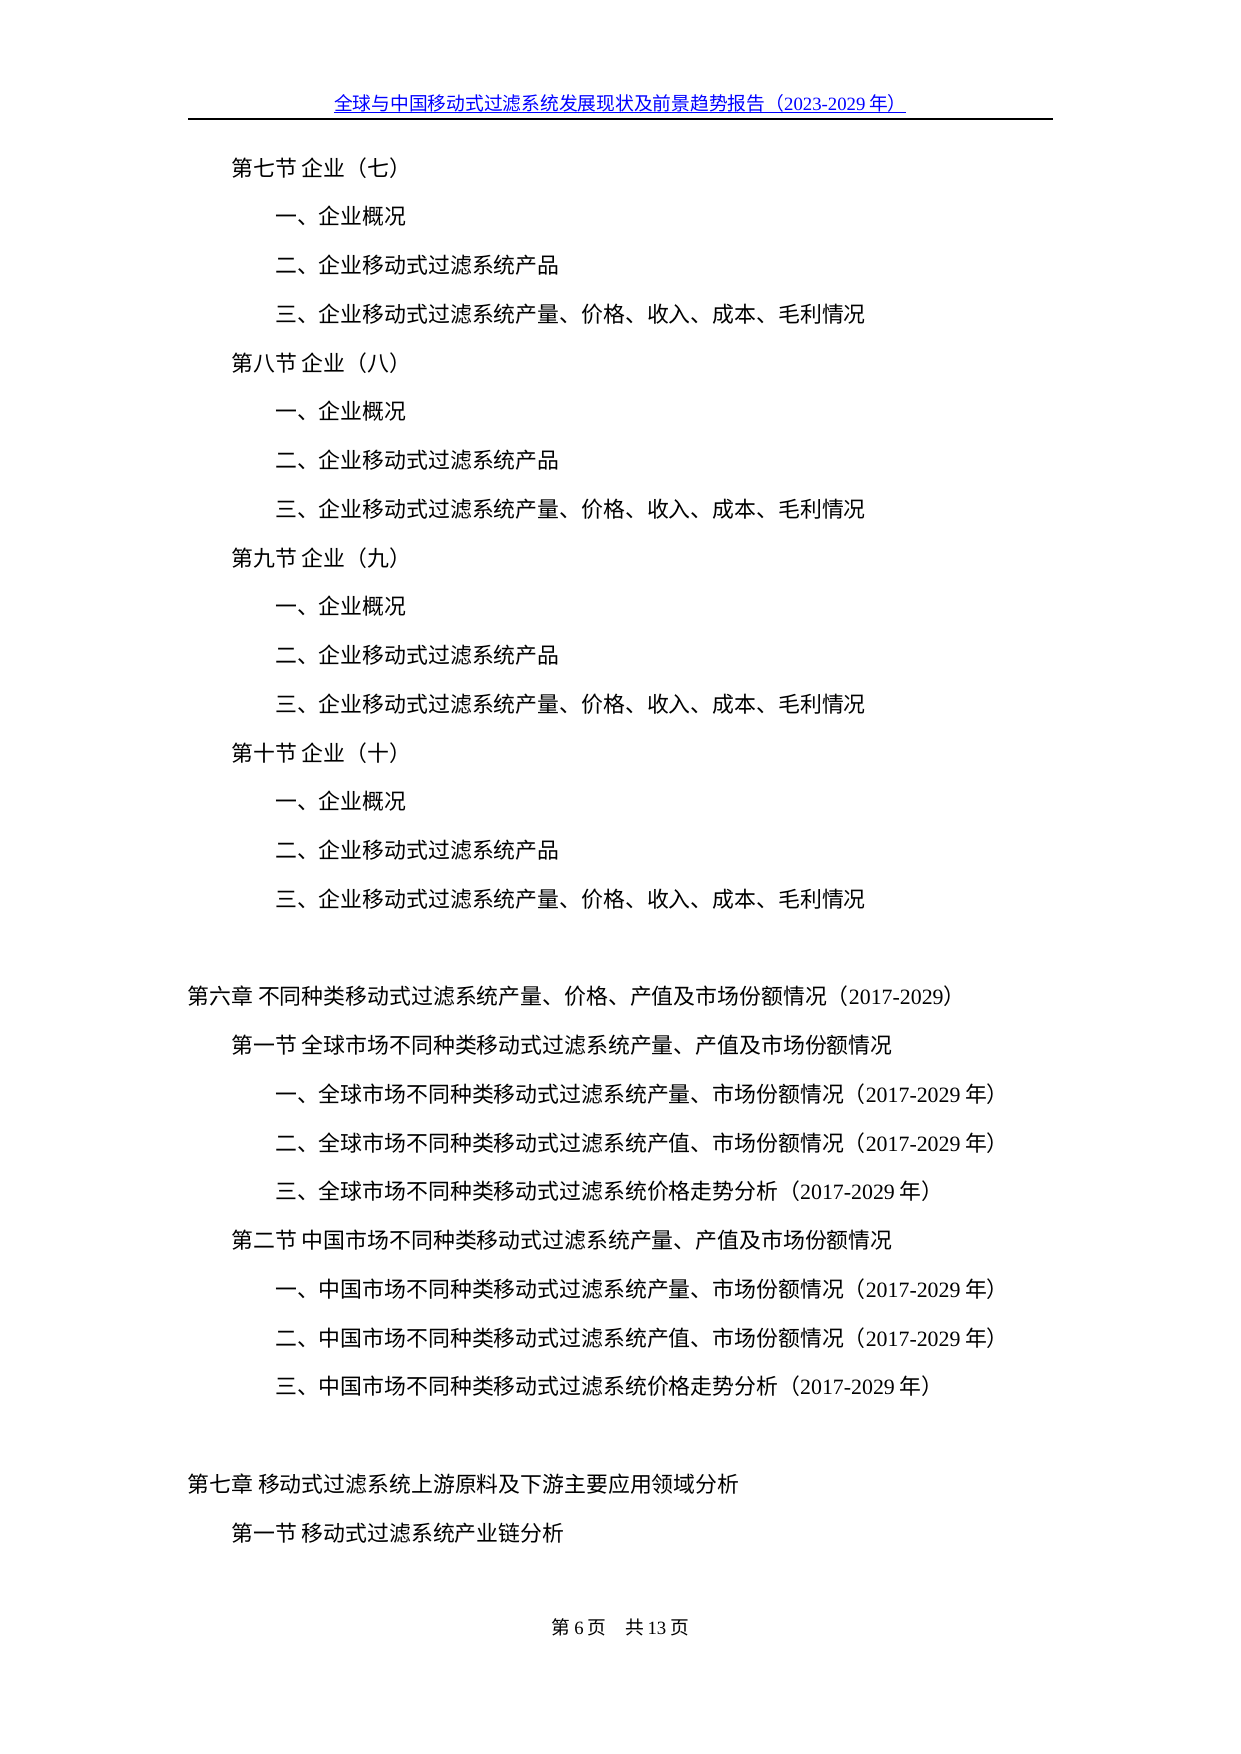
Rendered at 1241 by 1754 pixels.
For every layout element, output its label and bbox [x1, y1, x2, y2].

text [187, 150, 1053, 1548]
